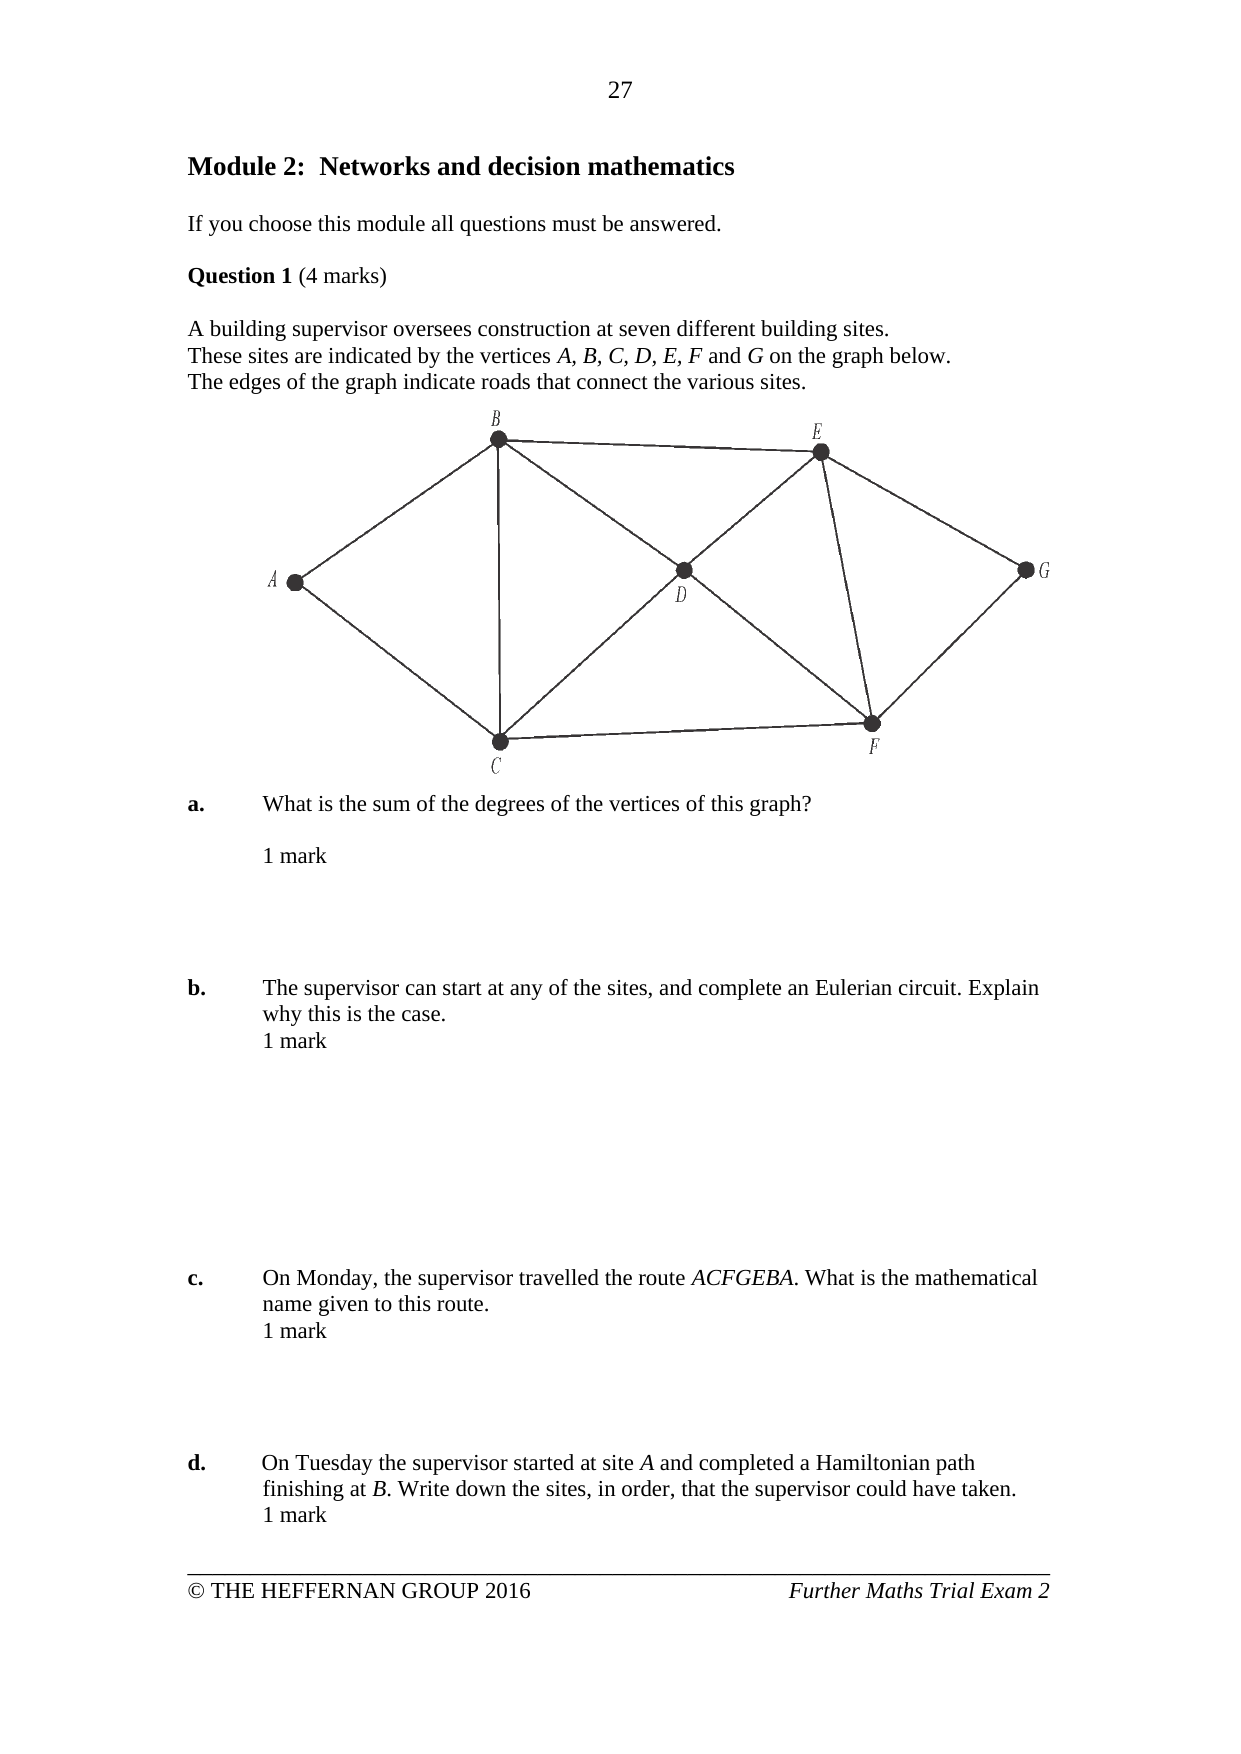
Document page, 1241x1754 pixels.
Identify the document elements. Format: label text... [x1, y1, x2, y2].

text The edges of the graph indicate roads that connect the various sites. [187, 368, 1053, 394]
text If you choose this module all questions must be answered. [187, 210, 1053, 236]
list What is the sum of the degrees of the vertices of this graph? 1 mark [187, 790, 1053, 869]
text Module 2: Networks and decision mathematics [187, 150, 1053, 181]
text A building supervisor oversees construction at seven different building sites. [187, 315, 1053, 342]
picture [265, 408, 1058, 776]
list On Tuesday the supervisor started at site A and completed a Hamiltonian path finishing at B. Write down the sites, in order, that the supervisor could have taken. 1 mark [187, 1448, 1040, 1528]
text These sites are indicated by the vertices A, B, C, D, E, F and G on the graph below. [187, 342, 1053, 368]
list On Monday, the supervisor travelled the route ACFGEBA. What is the mathematical name given to this route. 1 mark [187, 1264, 1053, 1343]
list The supervisor can start at any of the sites, and complete an Eulerian circuit. Explain why this is the case. 1 mark [187, 974, 1053, 1053]
text Question 1 (4 marks) [187, 263, 1053, 289]
